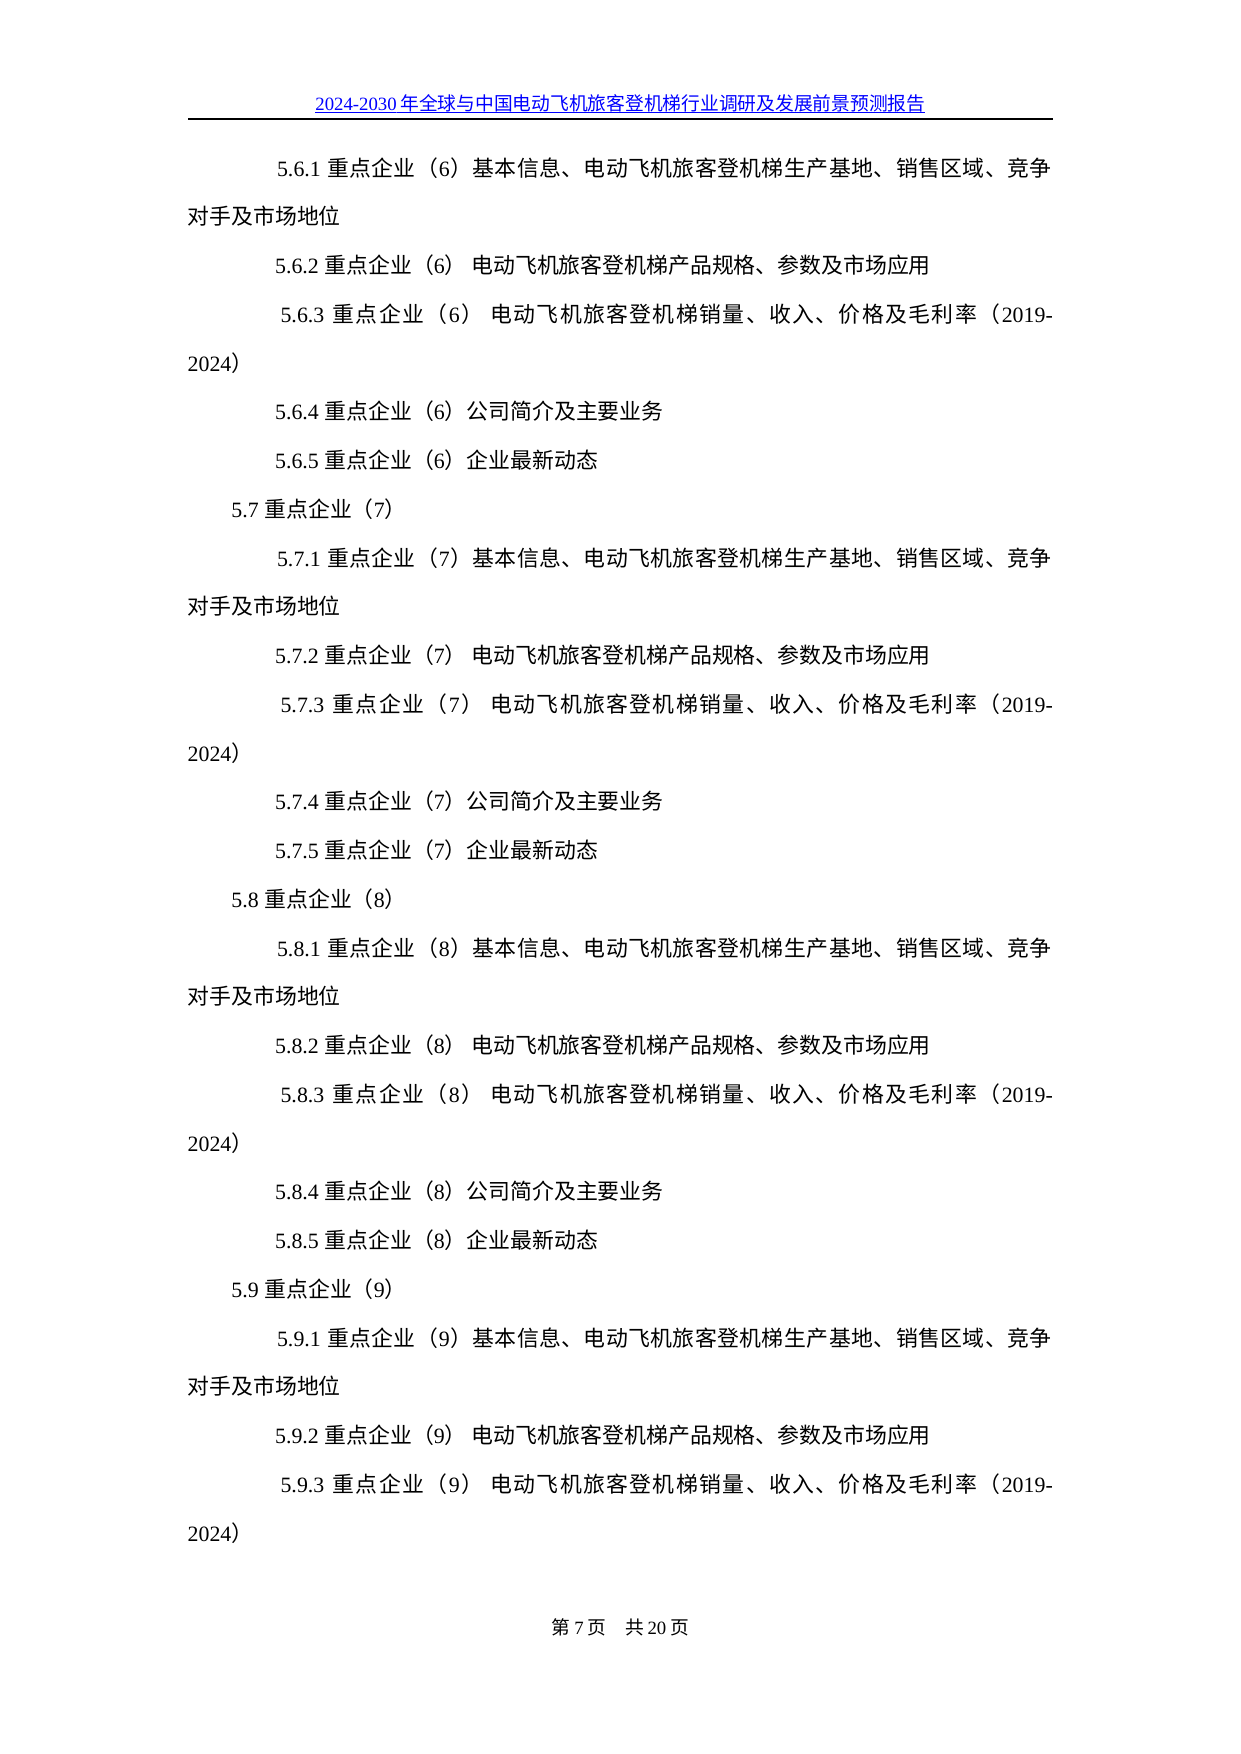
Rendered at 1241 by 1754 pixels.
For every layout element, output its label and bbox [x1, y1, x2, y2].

text [187, 150, 1053, 1548]
